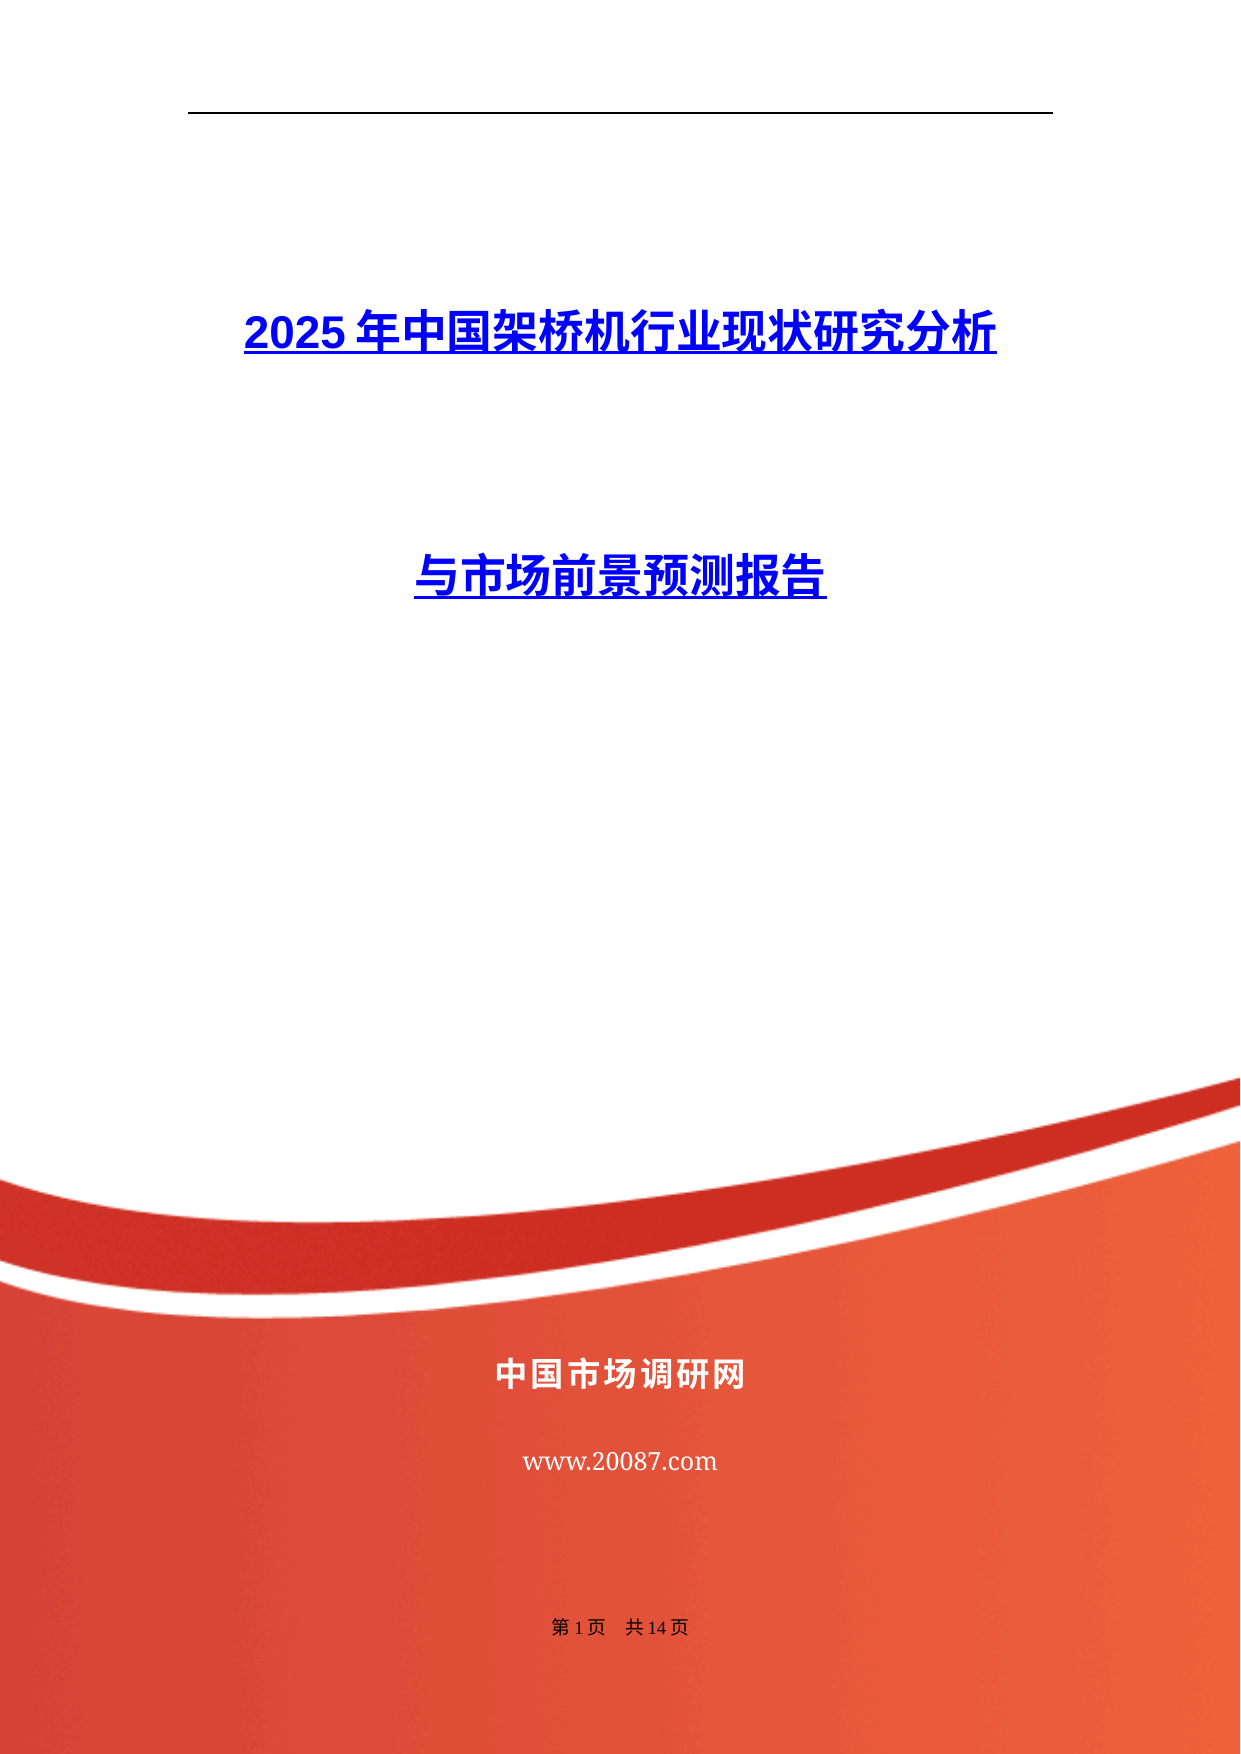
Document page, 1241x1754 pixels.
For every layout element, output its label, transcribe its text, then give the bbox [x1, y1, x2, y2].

text www.20087.com [187, 1428, 1053, 1493]
subtitle 中国市场调研网 [187, 1339, 1053, 1404]
picture [0, 1006, 1241, 1754]
table_header 2025年中国架桥机行业现状研究分析与市场前景预测报告 [188, 207, 1053, 773]
